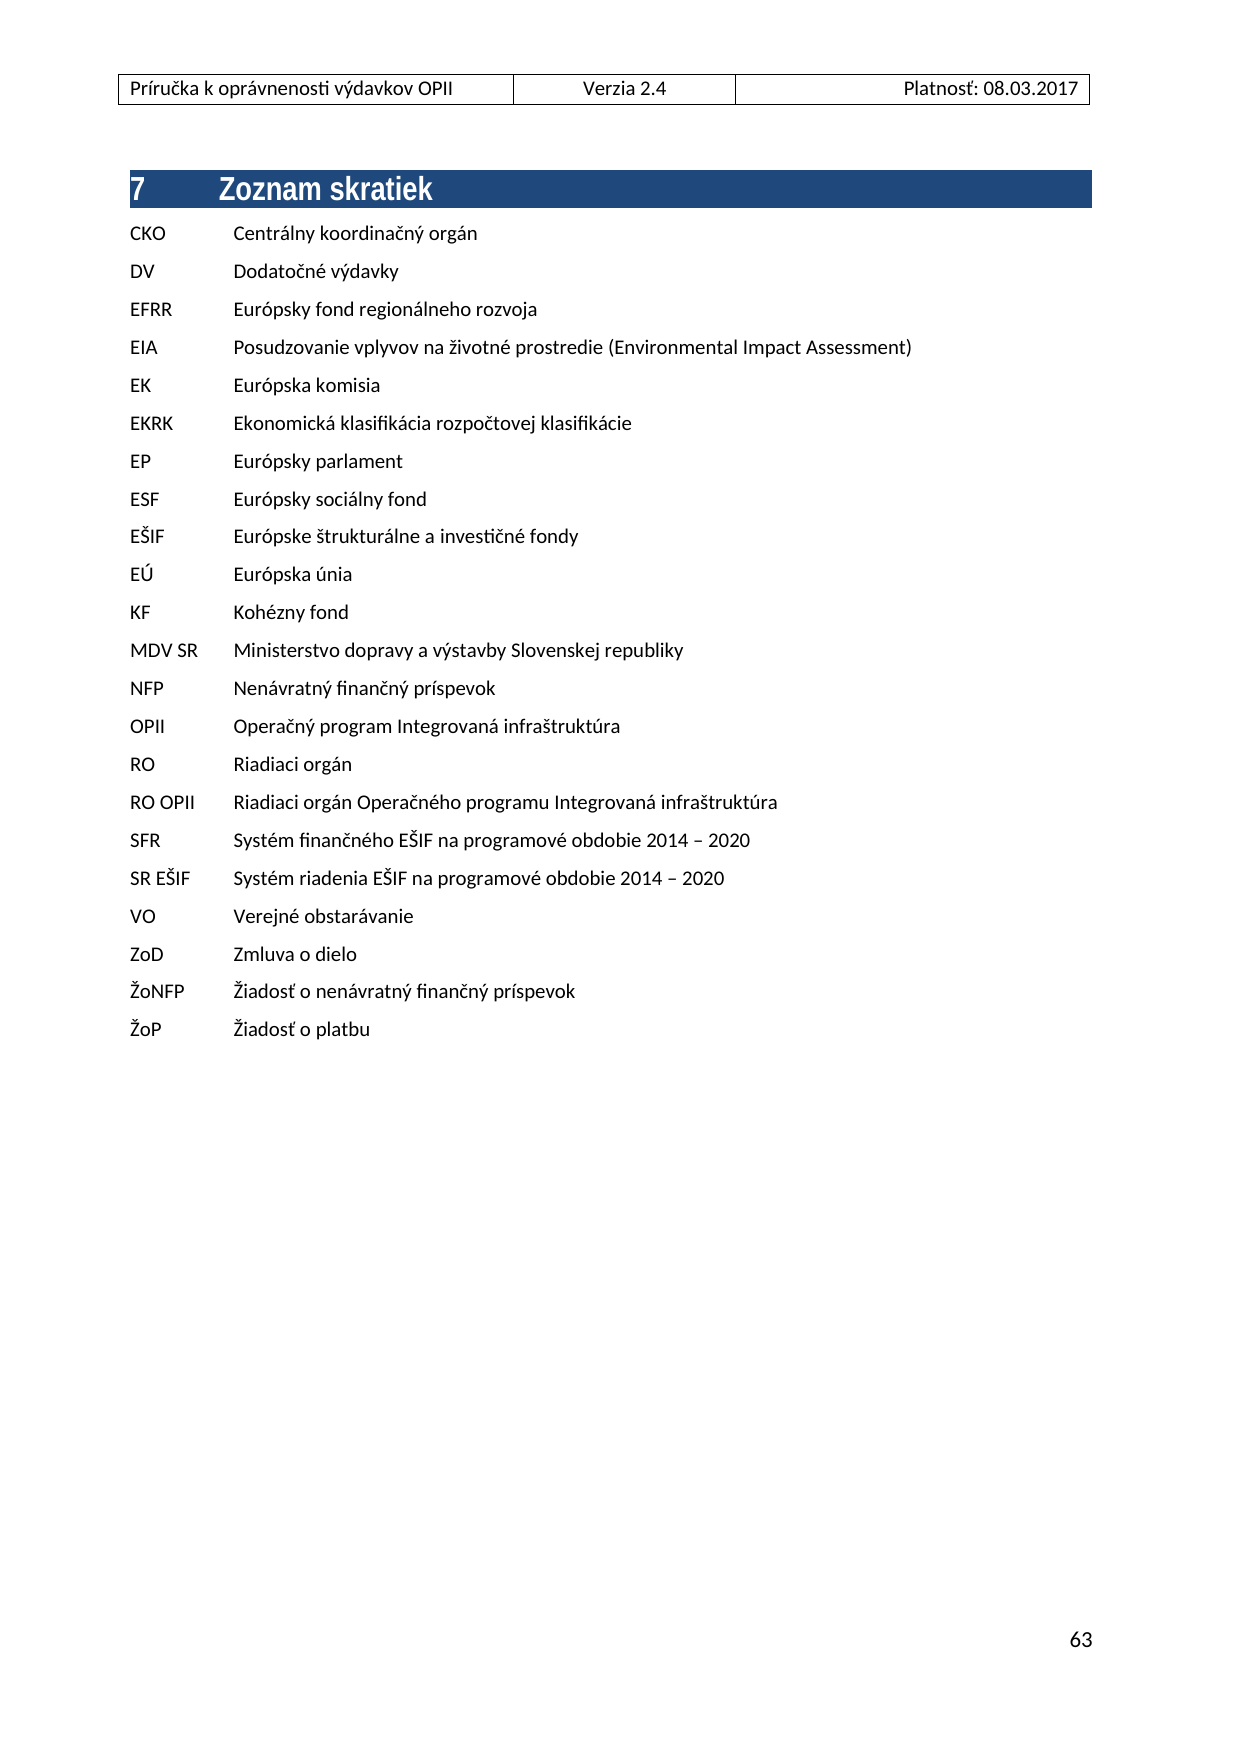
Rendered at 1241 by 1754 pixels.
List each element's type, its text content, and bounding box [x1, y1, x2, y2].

text NFP Nenávratný finančný príspevok [130, 675, 1092, 701]
text VO Verejné obstarávanie [130, 903, 1092, 928]
text EŠIF Európske štrukturálne a investičné fondy [130, 524, 1092, 549]
text SR EŠIF Systém riadenia EŠIF na programové obdobie 2014 – 2020 [130, 865, 1092, 890]
text EP Európsky parlament [130, 448, 1092, 473]
text ESF Európsky sociálny fond [130, 486, 1092, 511]
text SFR Systém finančného EŠIF na programové obdobie 2014 – 2020 [130, 827, 1092, 852]
text EIA Posudzovanie vplyvov na životné prostredie (Environmental Impact Assessment) [130, 334, 1092, 359]
text RO OPII Riadiaci orgán Operačného programu Integrovaná infraštruktúra [130, 789, 1092, 814]
text EÚ Európska únia [130, 562, 1092, 587]
text ŽoNFP Žiadosť o nenávratný finančný príspevok [130, 979, 1092, 1004]
text CKO Centrálny koordinačný orgán [130, 220, 1092, 246]
text RO Riadiaci orgán [130, 751, 1092, 777]
text MDV SR Ministerstvo dopravy a výstavby Slovenskej republiky [130, 637, 1092, 663]
text KF Kohézny fond [130, 599, 1092, 625]
text EKRK Ekonomická klasifikácia rozpočtovej klasifikácie [130, 410, 1092, 435]
text OPII Operačný program Integrovaná infraštruktúra [130, 713, 1092, 739]
text EFRR Európsky fond regionálneho rozvoja [130, 296, 1092, 322]
text DV Dodatočné výdavky [130, 258, 1092, 284]
text ŽoP Žiadosť o platbu [130, 1017, 1092, 1042]
subtitle Zoznam skratiek [130, 170, 1092, 208]
text ZoD Zmluva o dielo [130, 941, 1092, 966]
text EK Európska komisia [130, 372, 1092, 397]
